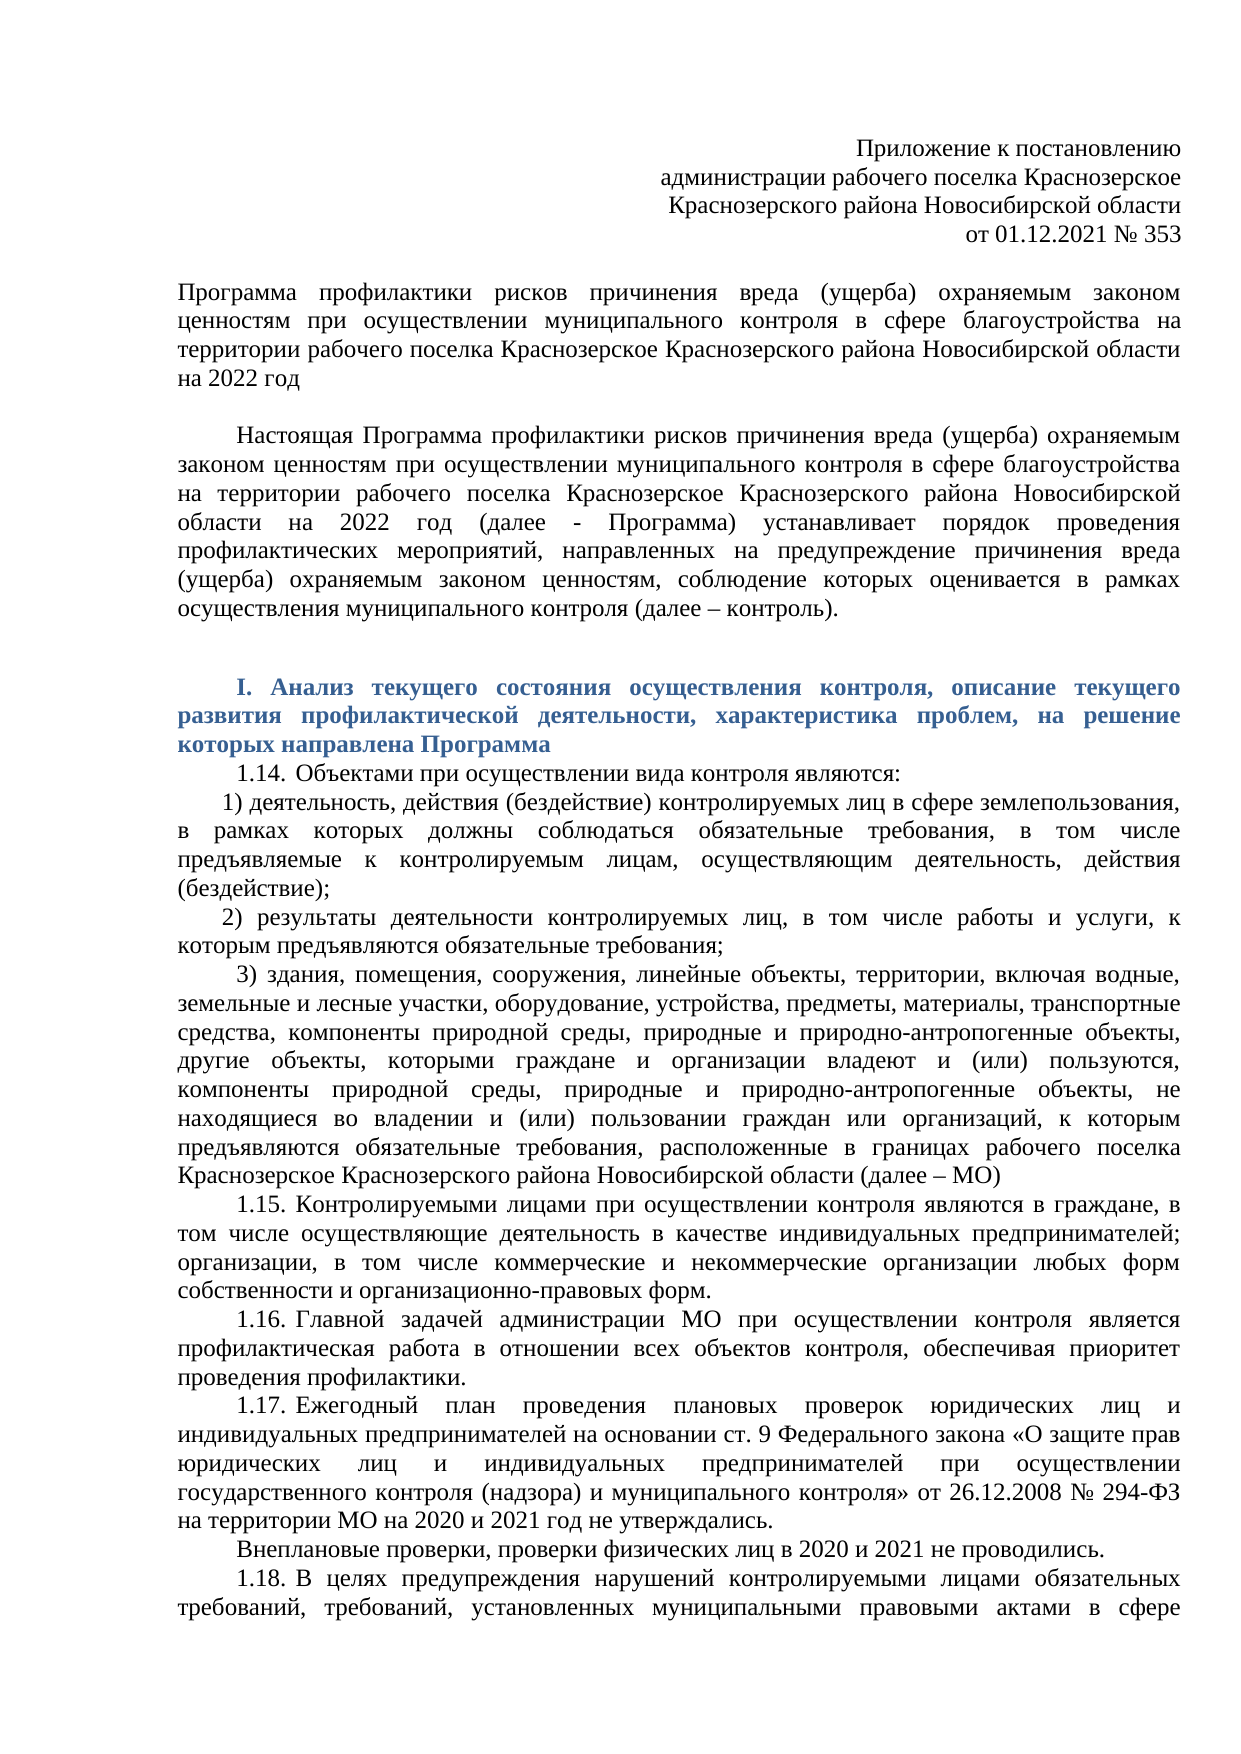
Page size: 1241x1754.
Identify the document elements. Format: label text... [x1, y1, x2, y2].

text 3) здания, помещения, сооружения, линейные объекты, территории, включая водные, земельные и лесные участки, оборудование, устройства, предметы, материалы, транспортные средства, компоненты природной среды, природные и природно-антропогенные объекты, другие объекты, которыми граждане и организации владеют и (или) пользуются, компоненты природной среды, природные и природно-антропогенные объекты, не находящиеся во владении и (или) пользовании граждан или организаций, к которым предъявляются обязательные требования, расположенные в границах рабочего поселка Краснозерское Краснозерского района Новосибирской области (далее – МО) [177, 959, 1181, 1189]
text 1) деятельность, действия (бездействие) контролируемых лиц в сфере землепользования, в рамках которых должны соблюдаться обязательные требования, в том числе предъявляемые к контролируемым лицам, осуществляющим деятельность, действия (бездействие); [177, 787, 1181, 902]
list Главной задачей администрации МО при осуществлении контроля является профилактическая работа в отношении всех объектов контроля, обеспечивая приоритет проведения профилактики. [177, 1304, 1181, 1390]
text от 01.12.2021 № 353 [177, 219, 1181, 248]
text администрации рабочего поселка Краснозерское [177, 162, 1181, 190]
title Настоящая Программа профилактики рисков причинения вреда (ущерба) охраняемым законом ценностям при осуществлении муниципального контроля в сфере благоустройства на территории рабочего поселка Краснозерское Краснозерского района Новосибирской области на 2022 год (далее - Программа) устанавливает порядок проведения профилактических мероприятий, направленных на предупреждение причинения вреда (ущерба) охраняемым законом ценностям, соблюдение которых оценивается в рамках осуществления муниципального контроля (далее – контроль). [177, 420, 1181, 622]
list Контролируемыми лицами при осуществлении контроля являются в граждане, в том числе осуществляющие деятельность в качестве индивидуальных предпринимателей; организации, в том числе коммерческие и некоммерческие организации любых форм собственности и организационно-правовых форм. [177, 1189, 1181, 1304]
text 2) результаты деятельности контролируемых лиц, в том числе работы и услуги, к которым предъявляются обязательные требования; [177, 902, 1181, 959]
text Приложение к постановлению [177, 133, 1181, 162]
text Внеплановые проверки, проверки физических лиц в 2020 и 2021 не проводились. [177, 1534, 1181, 1563]
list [177, 1563, 1181, 1620]
subtitle I. Анализ текущего состояния осуществления контроля, описание текущего развития профилактической деятельности, характеристика проблем, на решение которых направлена Программа [177, 672, 1181, 758]
list Ежегодный план проведения плановых проверок юридических лиц и индивидуальных предпринимателей на основании ст. 9 Федерального закона «О защите прав юридических лиц и индивидуальных предпринимателей при осуществлении государственного контроля (надзора) и муниципального контроля» от 26.12.2008 № 294-ФЗ на территории МО на 2020 и 2021 год не утверждались. [177, 1390, 1181, 1534]
list Объектами при осуществлении вида контроля являются: [177, 758, 1181, 787]
text Программа профилактики рисков причинения вреда (ущерба) охраняемым законом ценностям при осуществлении муниципального контроля в сфере благоустройства на территории рабочего поселка Краснозерское Краснозерского района Новосибирской области на 2022 год [177, 277, 1181, 392]
text Краснозерского района Новосибирской области [177, 190, 1181, 219]
